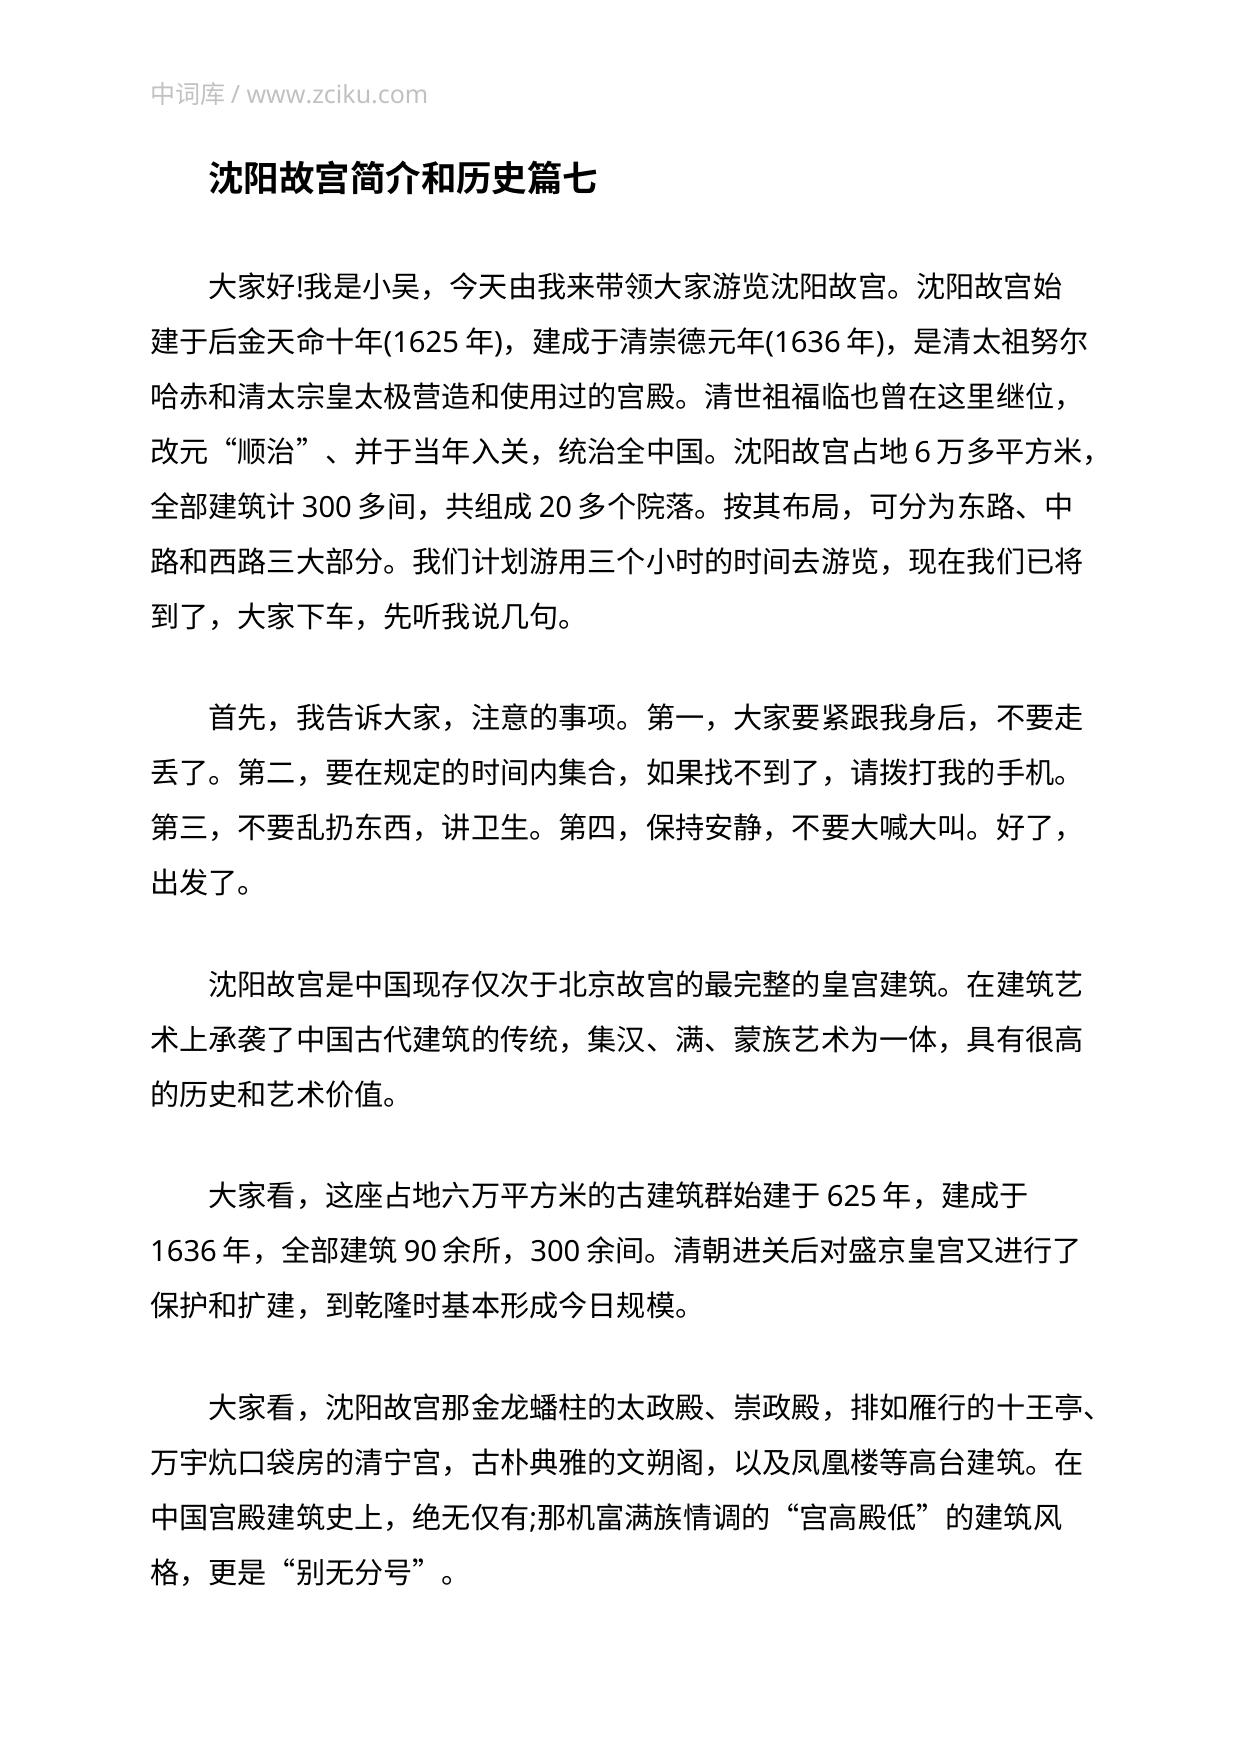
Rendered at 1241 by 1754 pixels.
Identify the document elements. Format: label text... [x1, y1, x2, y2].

text 大家看，这座占地六万平方米的古建筑群始建于625年，建成于1636年，全部建筑90余所，300余间。清朝进关后对盛京皇宫又进行了保护和扩建，到乾隆时基本形成今日规模。 [150, 1173, 1090, 1325]
text 沈阳故宫简介和历史篇七 [150, 150, 1090, 201]
text 大家好!我是小吴，今天由我来带领大家游览沈阳故宫。沈阳故宫始建于后金天命十年(1625年)，建成于清崇德元年(1636年)，是清太祖努尔哈赤和清太宗皇太极营造和使用过的宫殿。清世祖福临也曾在这里继位，改元“顺治”、并于当年入关，统治全中国。沈阳故宫占地6万多平方米，全部建筑计300多间，共组成20多个院落。按其布局，可分为东路、中路和西路三大部分。我们计划游用三个小时的时间去游览，现在我们已将到了，大家下车，先听我说几句。 [150, 263, 1090, 636]
text 大家看，沈阳故宫那金龙蟠柱的太政殿、崇政殿，排如雁行的十王亭、万宇炕口袋房的清宁宫，古朴典雅的文朔阁，以及凤凰楼等高台建筑。在中国宫殿建筑史上，绝无仅有;那机富满族情调的“宫高殿低”的建筑风格，更是“别无分号”。 [150, 1385, 1090, 1592]
text 沈阳故宫是中国现存仅次于北京故宫的最完整的皇宫建筑。在建筑艺术上承袭了中国古代建筑的传统，集汉、满、蒙族艺术为一体，具有很高的历史和艺术价值。 [150, 961, 1090, 1113]
text 首先，我告诉大家，注意的事项。第一，大家要紧跟我身后，不要走丢了。第二，要在规定的时间内集合，如果找不到了，请拨打我的手机。第三，不要乱扔东西，讲卫生。第四，保持安静，不要大喊大叫。好了，出发了。 [150, 695, 1090, 902]
